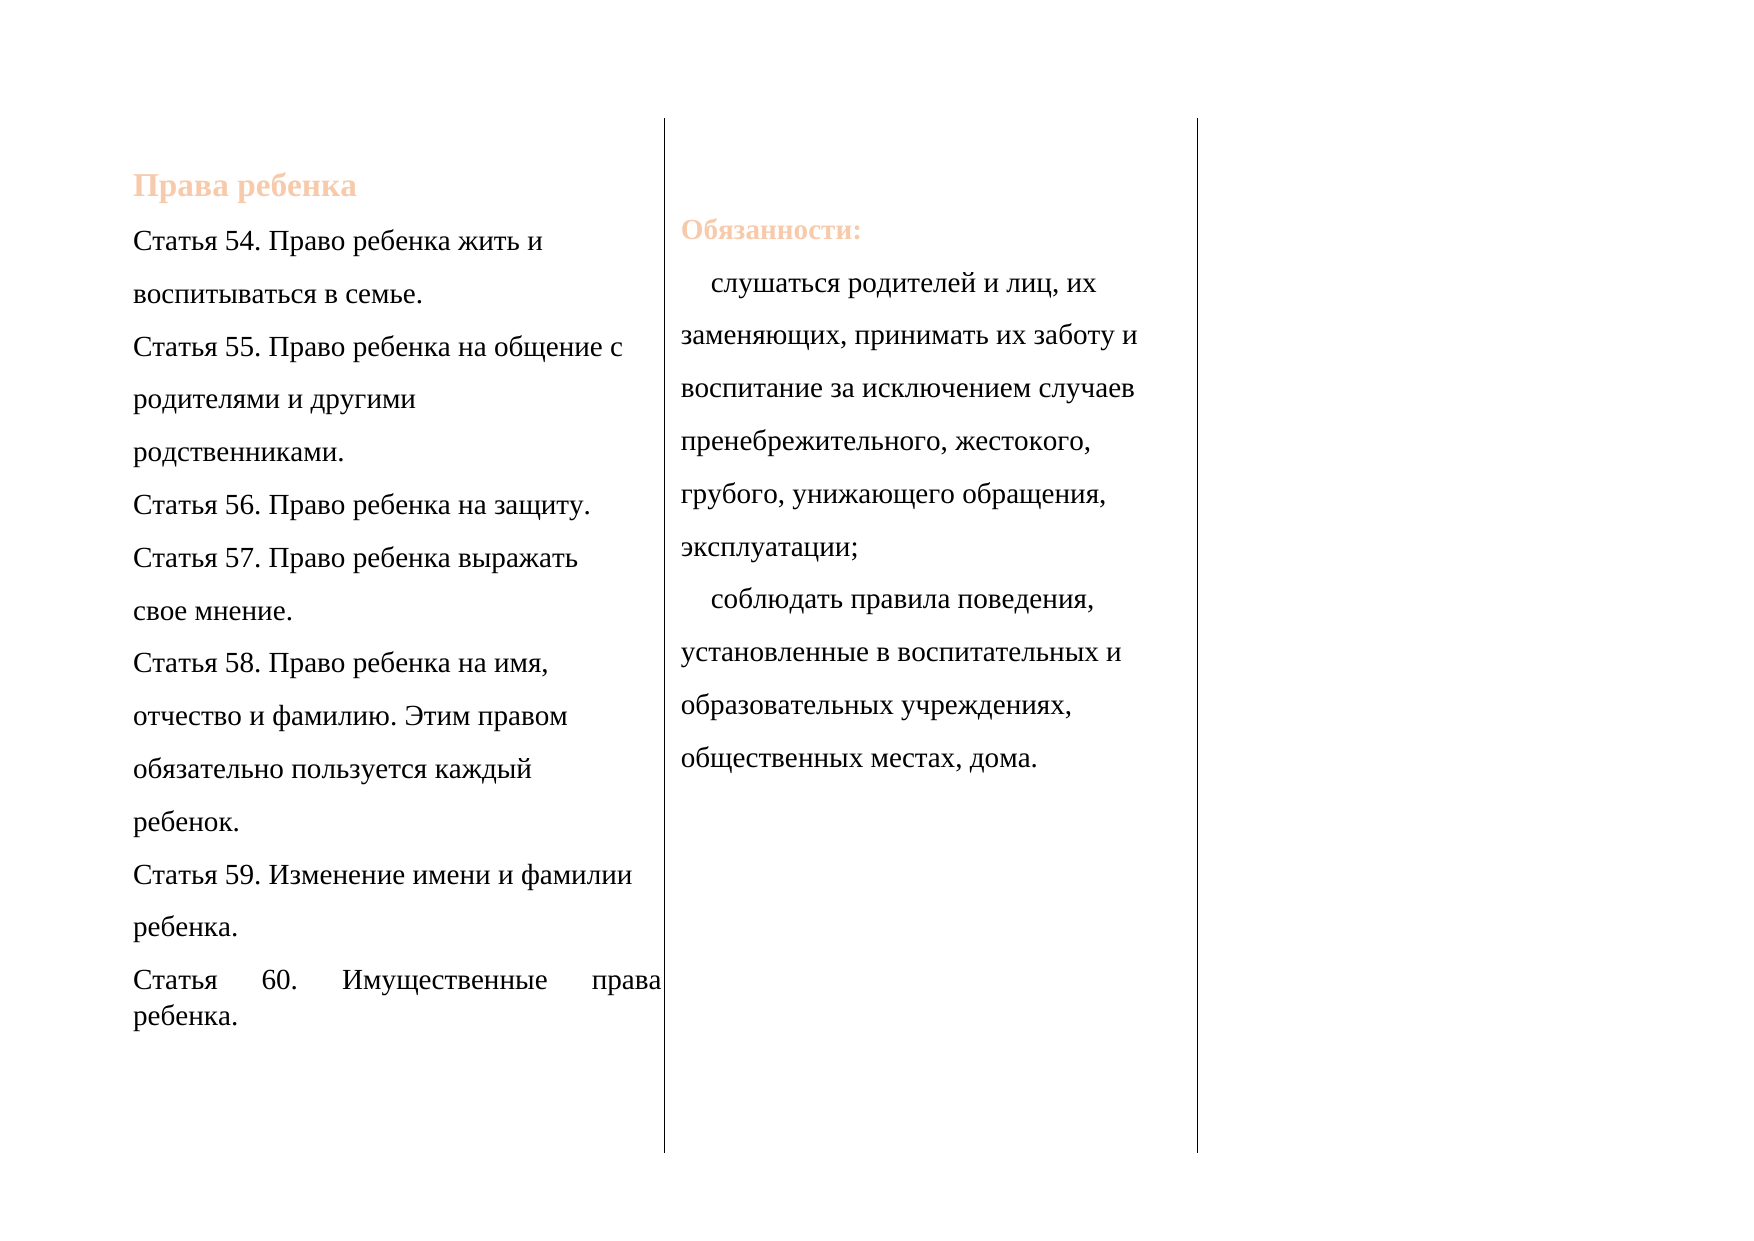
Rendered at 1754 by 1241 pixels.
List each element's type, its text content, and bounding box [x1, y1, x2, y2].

text грубого, унижающего обращения, [681, 476, 1194, 509]
text Статья 56. Право ребенка на защиту. [133, 487, 662, 521]
text Обязанности: [681, 212, 1194, 245]
text  соблюдать правила поведения, [681, 582, 1194, 615]
text Статья 55. Право ребенка на общение с [133, 329, 662, 362]
text Статья 60. Имущественные права ребенка. [133, 962, 662, 1062]
text обязательно пользуется каждый [133, 751, 662, 785]
text установленные в воспитательных и [681, 634, 1194, 668]
text Статья 57. Право ребенка выражать [133, 540, 662, 573]
text Статья 54. Право ребенка жить и [133, 223, 662, 257]
text общественных местах, дома. [681, 740, 1194, 773]
text воспитание за исключением случаев [681, 370, 1194, 404]
text родителями и другими [133, 381, 662, 415]
text ребенка. [133, 909, 662, 943]
text свое мнение. [133, 593, 662, 626]
text Статья 58. Право ребенка на имя, [133, 646, 662, 679]
text родственниками. [133, 434, 662, 468]
text Права ребенка [133, 165, 662, 203]
text воспитываться в семье. [133, 276, 662, 309]
text Статья 59. Изменение имени и фамилии [133, 857, 662, 890]
text заменяющих, принимать их заботу и [681, 317, 1194, 351]
text эксплуатации; [681, 529, 1194, 562]
text  слушаться родителей и лиц, их [681, 265, 1194, 298]
text ребенок. [133, 804, 662, 837]
text отчество и фамилию. Этим правом [133, 698, 662, 732]
text образовательных учреждениях, [681, 687, 1194, 721]
text пренебрежительного, жестокого, [681, 423, 1194, 457]
